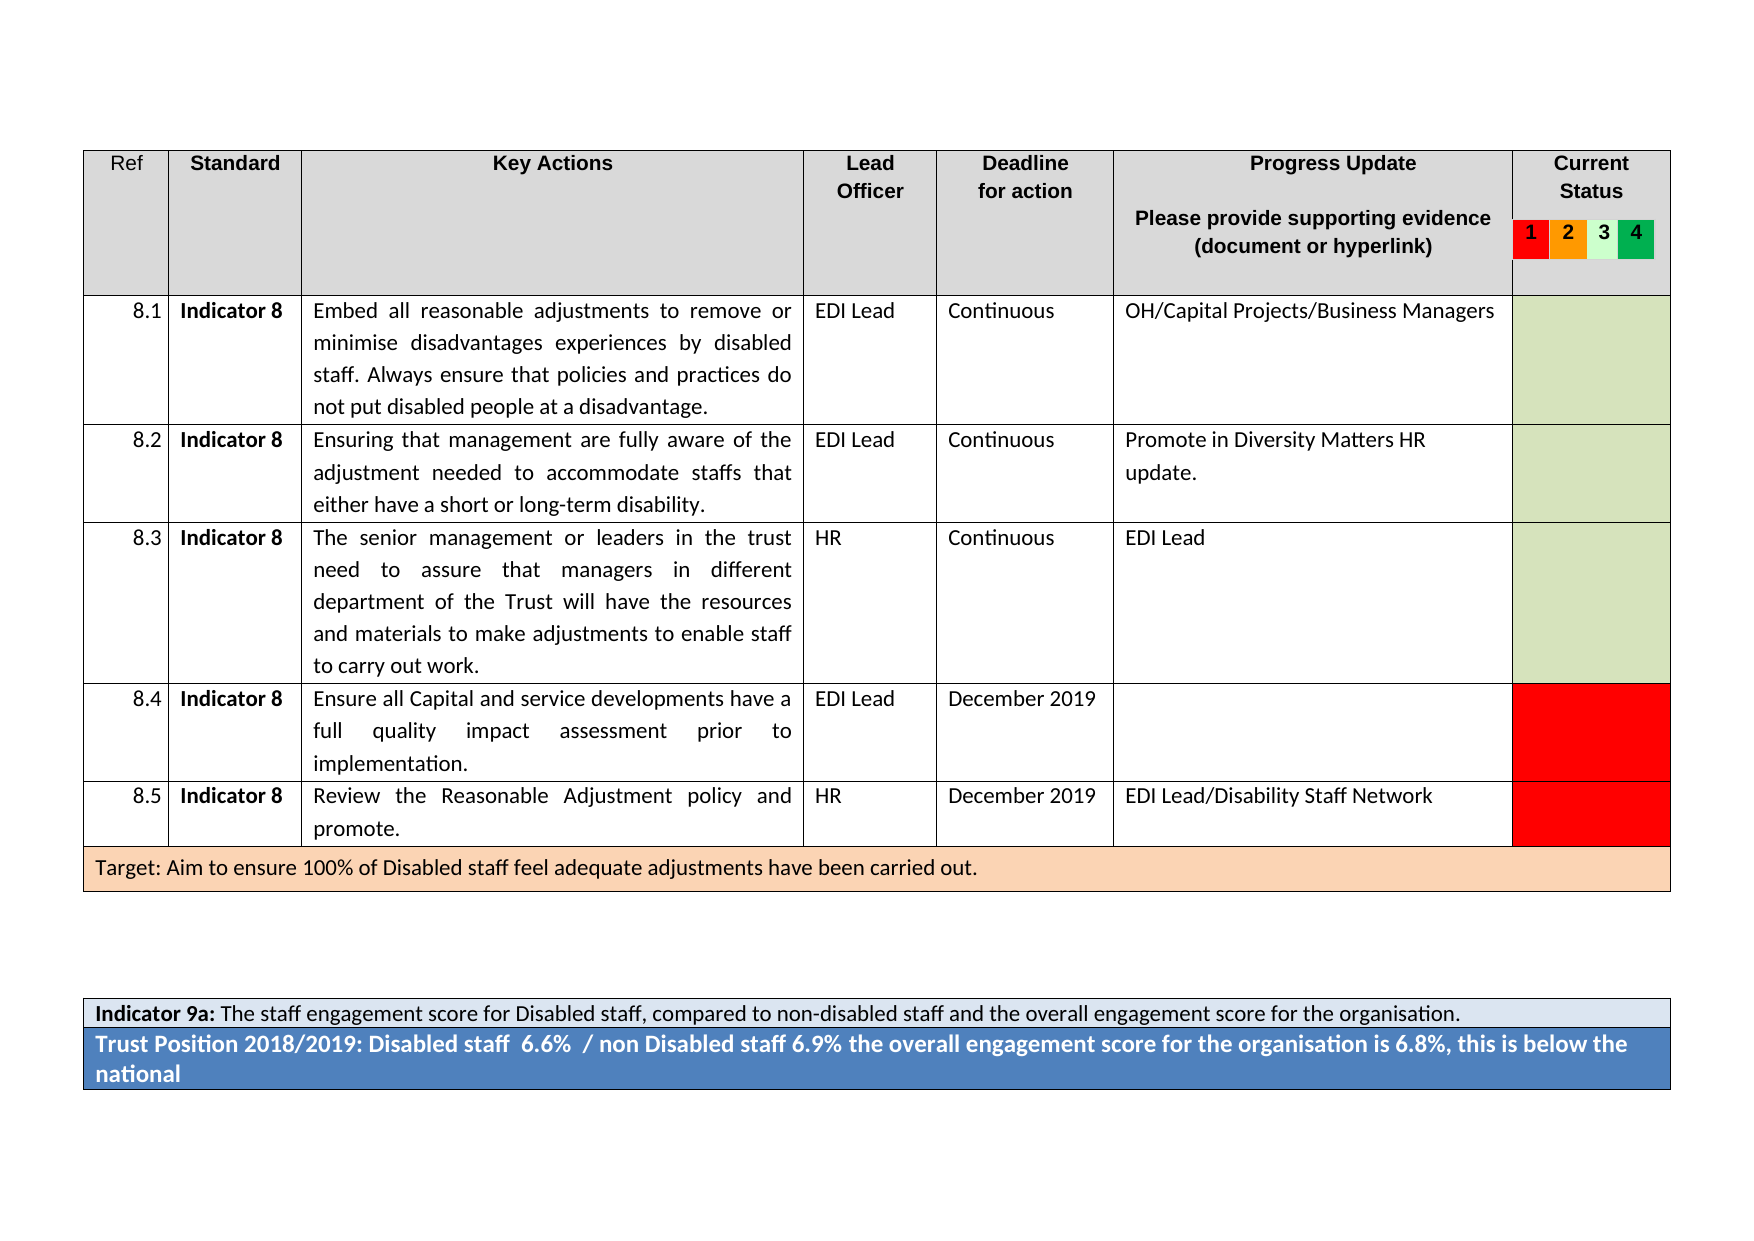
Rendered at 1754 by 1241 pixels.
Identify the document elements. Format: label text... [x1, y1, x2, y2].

table_cell Ref [84, 151, 168, 295]
table_cell EDI Lead [804, 684, 936, 781]
table_cell [1114, 684, 1512, 781]
table_cell [84, 782, 168, 846]
table_cell Continuous [937, 425, 1113, 522]
table_cell [84, 684, 168, 781]
table_cell [1513, 782, 1670, 846]
table_cell [1513, 523, 1670, 683]
table_cell [84, 425, 168, 522]
table_cell Key Actions [302, 151, 803, 295]
table_header Indicator 9a: The staff engagement score for Disabled staff, compared to non-disabled staff and the overall engagement score for the organisation. [84, 999, 1670, 1027]
table_cell Promote in Diversity Matters HR update. [1114, 425, 1512, 522]
table_cell The senior management or leaders in the trust need to assure that managers in different department of the Trust will have the resources and materials to make adjustments to enable staff to carry out work. [302, 523, 803, 683]
table_cell December 2019 [937, 782, 1113, 846]
table_cell Indicator 8 [169, 782, 301, 846]
table_cell EDI Lead/Disability Staff Network [1114, 782, 1512, 846]
table_cell HR [804, 782, 936, 846]
table_cell EDI Lead [1114, 523, 1512, 683]
table_cell Current Status [1513, 151, 1670, 295]
table_cell Trust Position 2018/2019: Disabled staff 6.6% / non Disabled staff 6.9% the overall engagement score for the organisation is 6.8%, this is below the national [84, 1028, 1670, 1089]
table_cell Continuous [937, 523, 1113, 683]
table_cell OH/Capital Projects/Business Managers [1114, 296, 1512, 424]
table_cell [1513, 296, 1670, 424]
table_cell Indicator 8 [169, 523, 301, 683]
table_cell Deadline for action [937, 151, 1113, 295]
table_cell Indicator 8 [169, 684, 301, 781]
table_cell Embed all reasonable adjustments to remove or minimise disadvantages experiences by disabled staff. Always ensure that policies and practices do not put disabled people at a disadvantage. [302, 296, 803, 424]
table_cell Standard [169, 151, 301, 295]
table_cell Review the Reasonable Adjustment policy and promote. [302, 782, 803, 846]
table_cell Indicator 8 [169, 425, 301, 522]
table_cell Ensure all Capital and service developments have a full quality impact assessment prior to implementation. [302, 684, 803, 781]
table_cell [1513, 425, 1670, 522]
table_cell December 2019 [937, 684, 1113, 781]
table_cell EDI Lead [804, 425, 936, 522]
table_cell [84, 296, 168, 424]
table_cell EDI Lead [804, 296, 936, 424]
table_cell Lead Officer [804, 151, 936, 295]
table_cell Indicator 8 [169, 296, 301, 424]
table_cell [1513, 684, 1670, 781]
table_cell [84, 523, 168, 683]
table_cell Progress Update Please provide supporting evidence (document or hyperlink) [1114, 151, 1512, 295]
table_cell Ensuring that management are fully aware of the adjustment needed to accommodate staffs that either have a short or long-term disability. [302, 425, 803, 522]
table_cell Continuous [937, 296, 1113, 424]
table_cell Target: Aim to ensure 100% of Disabled staff feel adequate adjustments have been carried out. [84, 847, 1670, 891]
table_cell HR [804, 523, 936, 683]
